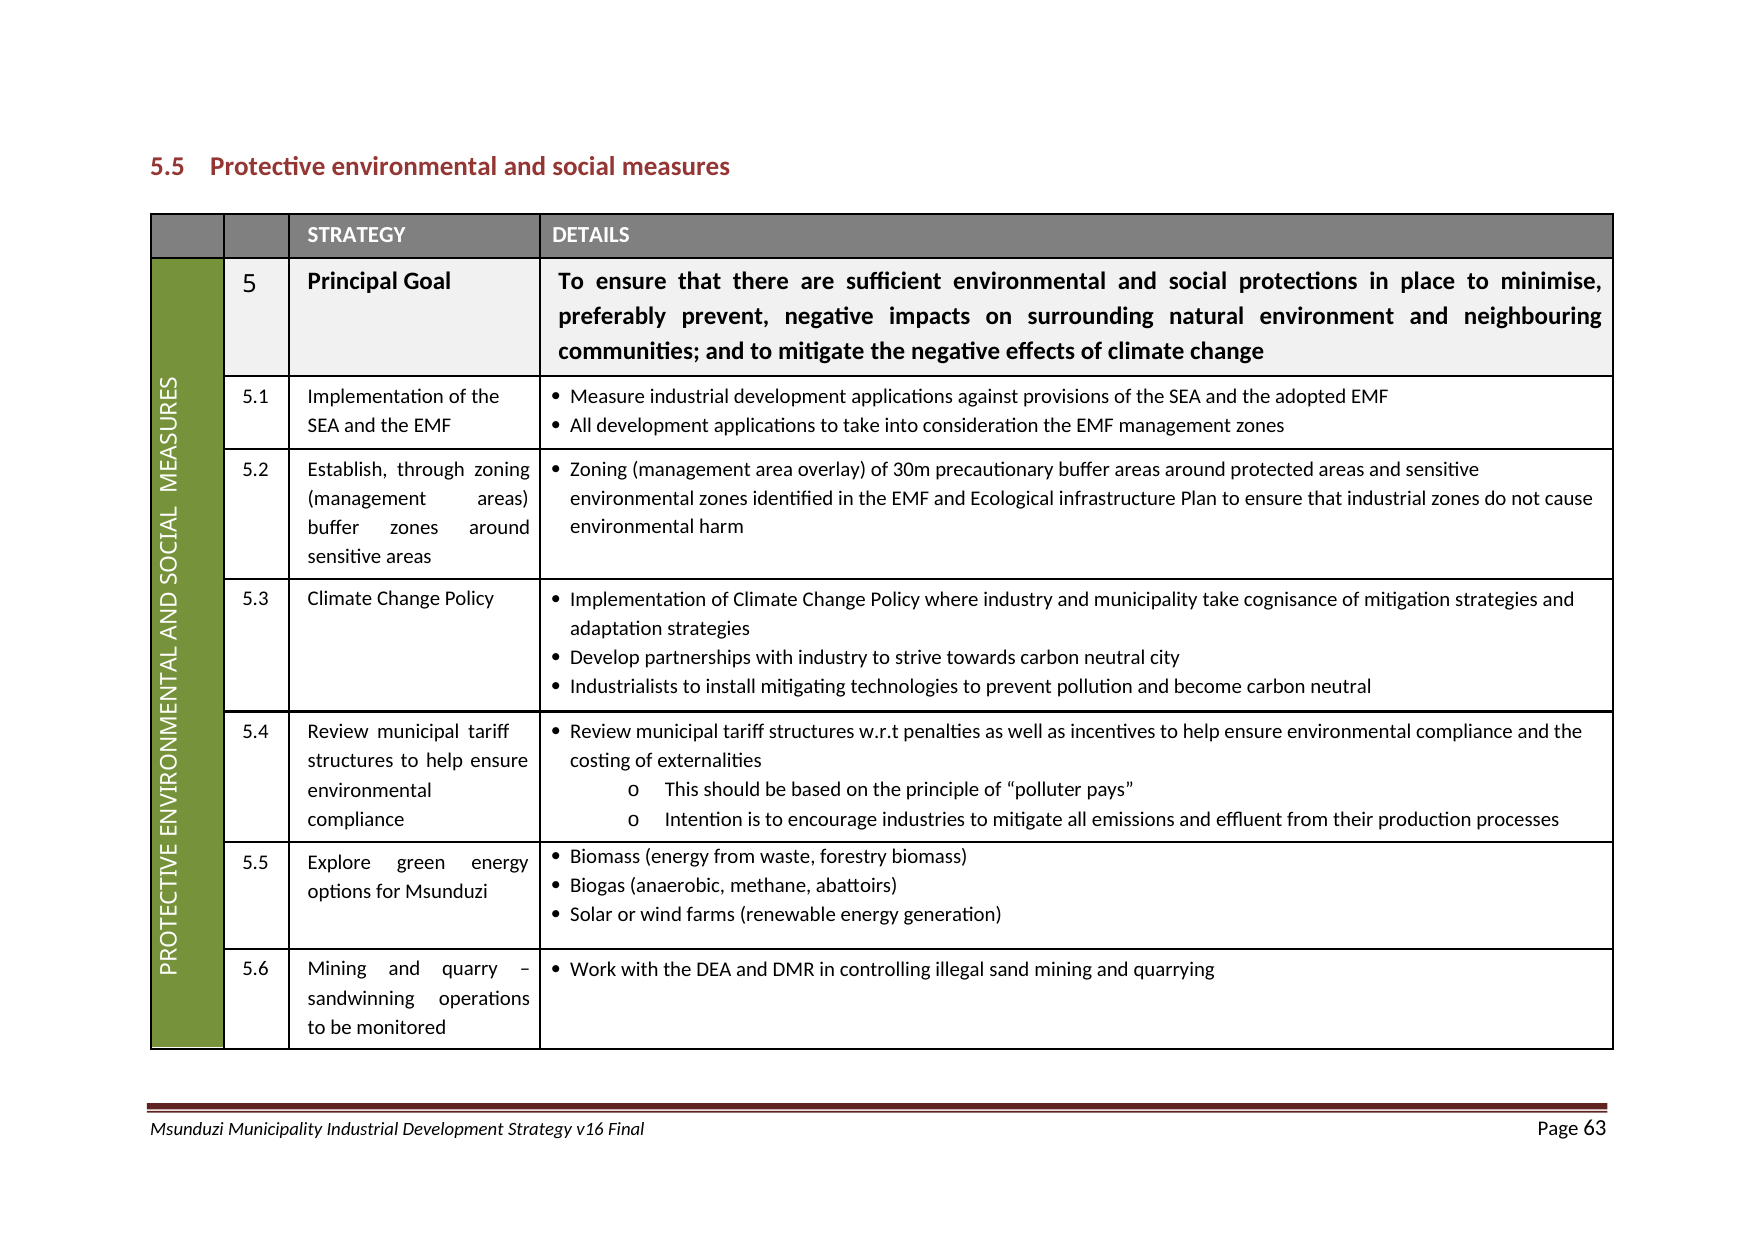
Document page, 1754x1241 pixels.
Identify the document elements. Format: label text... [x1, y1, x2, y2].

table_cell Implementation of the SEA and the EMF [290, 377, 539, 448]
table_cell 5.5 [225, 843, 288, 947]
table_cell 5.3 [225, 580, 288, 710]
table_cell To ensure that there are sufficient environmental and social protections in place to minimise, preferably prevent, negative impacts on surrounding natural environment and neighbouring communities; and to mitigate the negative effects of climate change [541, 259, 1612, 375]
table_cell Climate Change Policy [290, 580, 539, 710]
table_cell Review municipal tariff structures w.r.t penalties as well as incentives to help ensure environmental compliance and the costing of externalities This should be based on the principle of “polluter pays” Intention is to encourage industries to mitigate all emissions and effluent from their production processes [541, 713, 1612, 841]
table_cell Mining and quarry – sandwinning operations to be monitored [290, 950, 539, 1047]
table_cell Principal Goal [290, 259, 539, 375]
table_cell Measure industrial development applications against provisions of the SEA and the adopted EMF All development applications to take into consideration the EMF management zones [541, 377, 1612, 448]
table_cell 5.1 [225, 377, 288, 448]
table_cell Zoning (management area overlay) of 30m precautionary buffer areas around protected areas and sensitive environmental zones identified in the EMF and Ecological infrastructure Plan to ensure that industrial zones do not cause environmental harm [541, 450, 1612, 577]
table_cell Establish, through zoning (management areas) buffer zones around sensitive areas [290, 450, 539, 577]
table_cell 5.2 [225, 450, 288, 577]
table_cell 5.4 [225, 713, 288, 841]
table_cell 5 [225, 259, 288, 375]
table_header STRATEGY [290, 215, 539, 257]
table_cell PROTECTIVE ENVIRONMENTAL AND SOCIAL MEASURES [152, 259, 223, 1047]
table_cell Explore green energy options for Msunduzi [290, 843, 539, 947]
table_cell Biomass (energy from waste, forestry biomass) Biogas (anaerobic, methane, abattoirs) Solar or wind farms (renewable energy generation) [541, 843, 1612, 947]
table_header DETAILS [541, 215, 1612, 257]
table_cell Implementation of Climate Change Policy where industry and municipality take cognisance of mitigation strategies and adaptation strategies Develop partnerships with industry to strive towards carbon neutral city Industrialists to install mitigating technologies to prevent pollution and become carbon neutral [541, 580, 1612, 710]
table_cell Work with the DEA and DMR in controlling illegal sand mining and quarrying [541, 950, 1612, 1047]
table_cell 5.6 [225, 950, 288, 1047]
table_header [152, 215, 223, 257]
table_header [225, 215, 288, 257]
subtitle Protective environmental and social measures [150, 149, 1633, 182]
table_cell Review municipal tariff structures to help ensure environmental compliance [290, 713, 539, 841]
